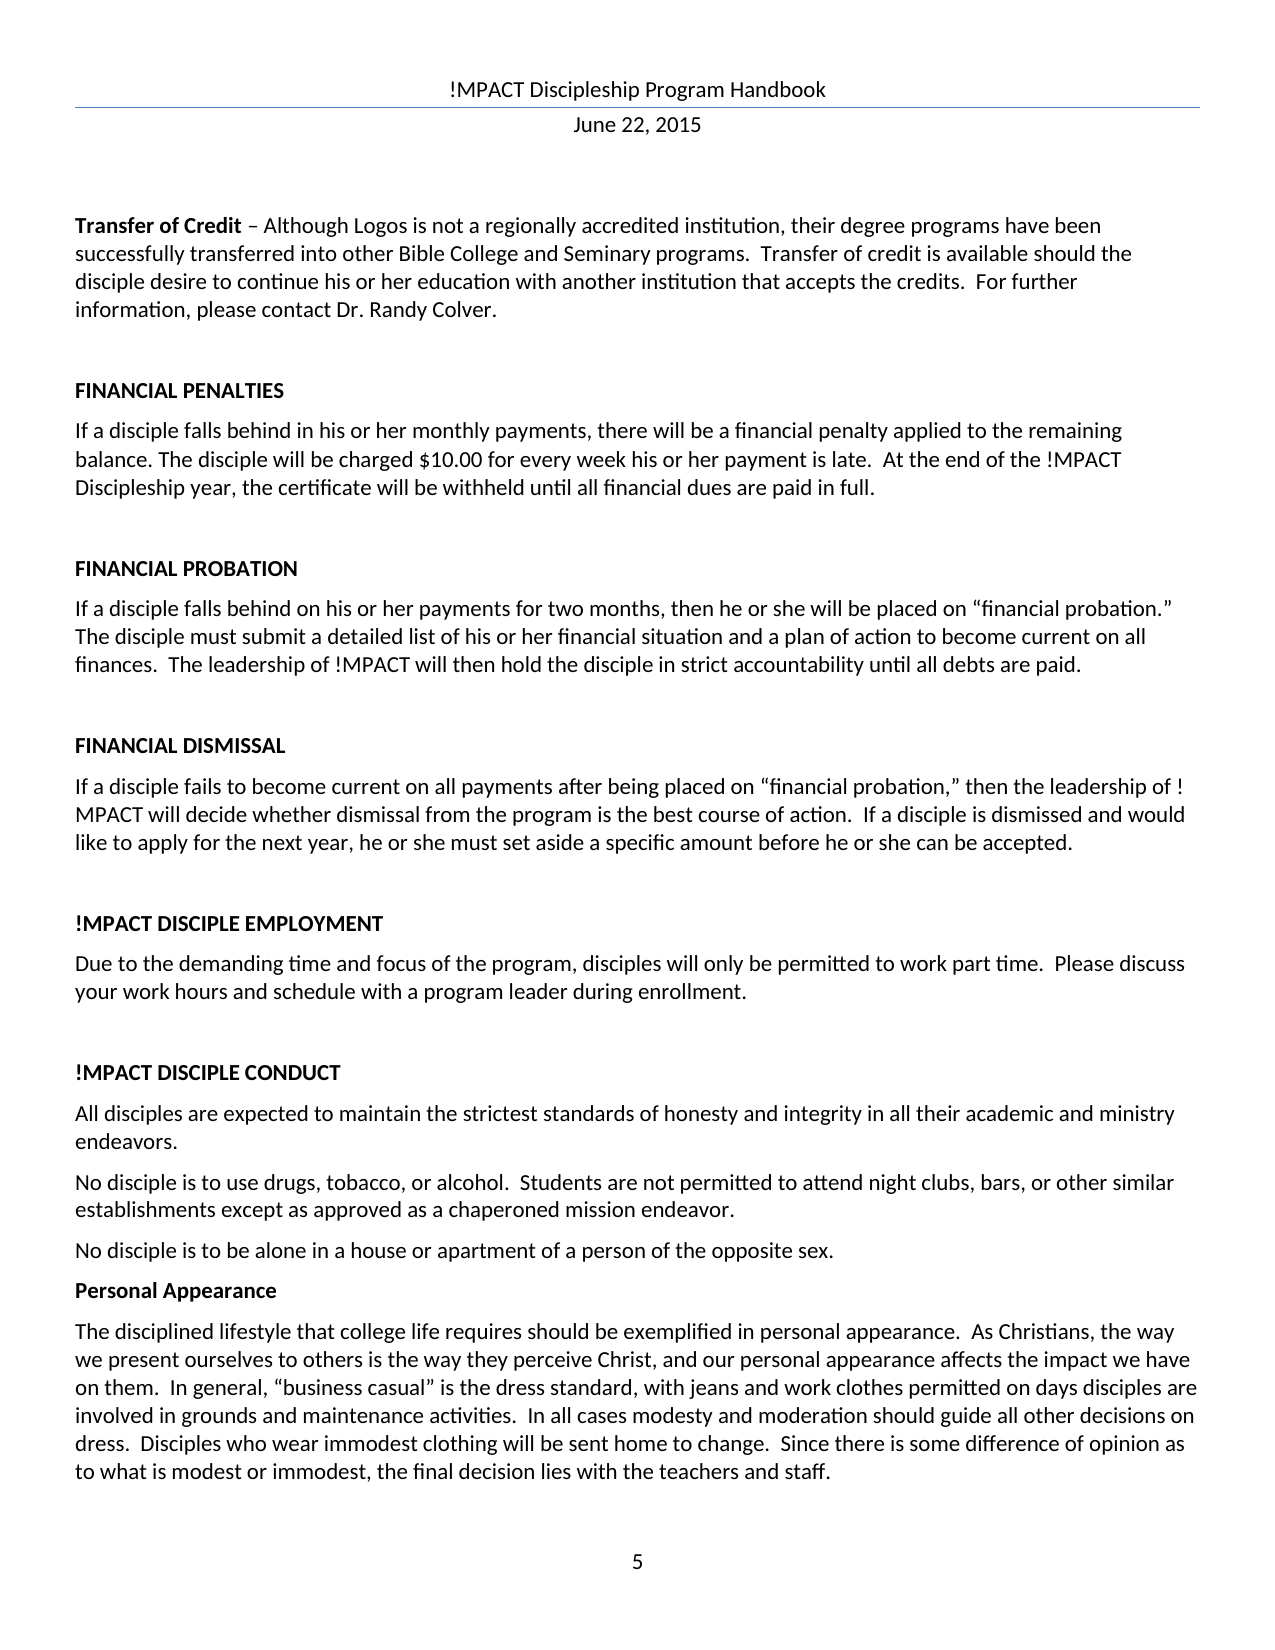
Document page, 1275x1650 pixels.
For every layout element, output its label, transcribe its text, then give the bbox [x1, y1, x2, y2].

text If a disciple falls behind in his or her monthly payments, there will be a financial penalty applied to the remaining balance. The disciple will be charged $10.00 for every week his or her payment is late. At the end of the !MPACT Discipleship year, the certificate will be withheld until all financial dues are paid in full. [75, 417, 1200, 501]
text No disciple is to be alone in a house or apartment of a person of the opposite sex. [75, 1236, 1200, 1264]
text If a disciple fails to become current on all payments after being placed on “financial probation,” then the leadership of !MPACT will decide whether dismissal from the program is the best course of action. If a disciple is dismissed and would like to apply for the next year, he or she must set aside a specific amount before he or she can be accepted. [75, 772, 1200, 856]
text All disciples are expected to maintain the strictest standards of honesty and integrity in all their academic and ministry endeavors. [75, 1099, 1200, 1155]
text Transfer of Credit – Although Logos is not a regionally accredited institution, their degree programs have been successfully transferred into other Bible College and Seminary programs. Transfer of credit is available should the disciple desire to continue his or her education with another institution that accepts the credits. For further information, please contact Dr. Randy Colver. [75, 211, 1200, 323]
text Due to the demanding time and focus of the program, disciples will only be permitted to work part time. Please discuss your work hours and schedule with a program leader during enrollment. [75, 949, 1200, 1006]
text FINANCIAL PROBATION [75, 554, 1200, 582]
text The disciplined lifestyle that college life requires should be exemplified in personal appearance. As Christians, the way we present ourselves to others is the way they perceive Christ, and our personal appearance affects the impact we have on them. In general, “business casual” is the dress standard, with jeans and work clothes permitted on days disciples are involved in grounds and maintenance activities. In all cases modesty and moderation should guide all other decisions on dress. Disciples who wear immodest clothing will be sent home to change. Since there is some difference of opinion as to what is modest or immodest, the final decision lies with the teachers and staff. [75, 1317, 1200, 1485]
text FINANCIAL DISMISSAL [75, 731, 1200, 759]
text FINANCIAL PENALTIES [75, 376, 1200, 404]
text !MPACT DISCIPLE EMPLOYMENT [75, 909, 1200, 937]
text !MPACT DISCIPLE CONDUCT [75, 1058, 1200, 1087]
text Personal Appearance [75, 1277, 1200, 1305]
text If a disciple falls behind on his or her payments for two months, then he or she will be placed on “financial probation.” The disciple must submit a detailed list of his or her financial situation and a plan of action to become current on all finances. The leadership of !MPACT will then hold the disciple in strict accountability until all debts are paid. [75, 594, 1200, 678]
text No disciple is to use drugs, tobacco, or alcohol. Students are not permitted to attend night clubs, bars, or other similar establishments except as approved as a chaperoned mission endeavor. [75, 1168, 1200, 1224]
